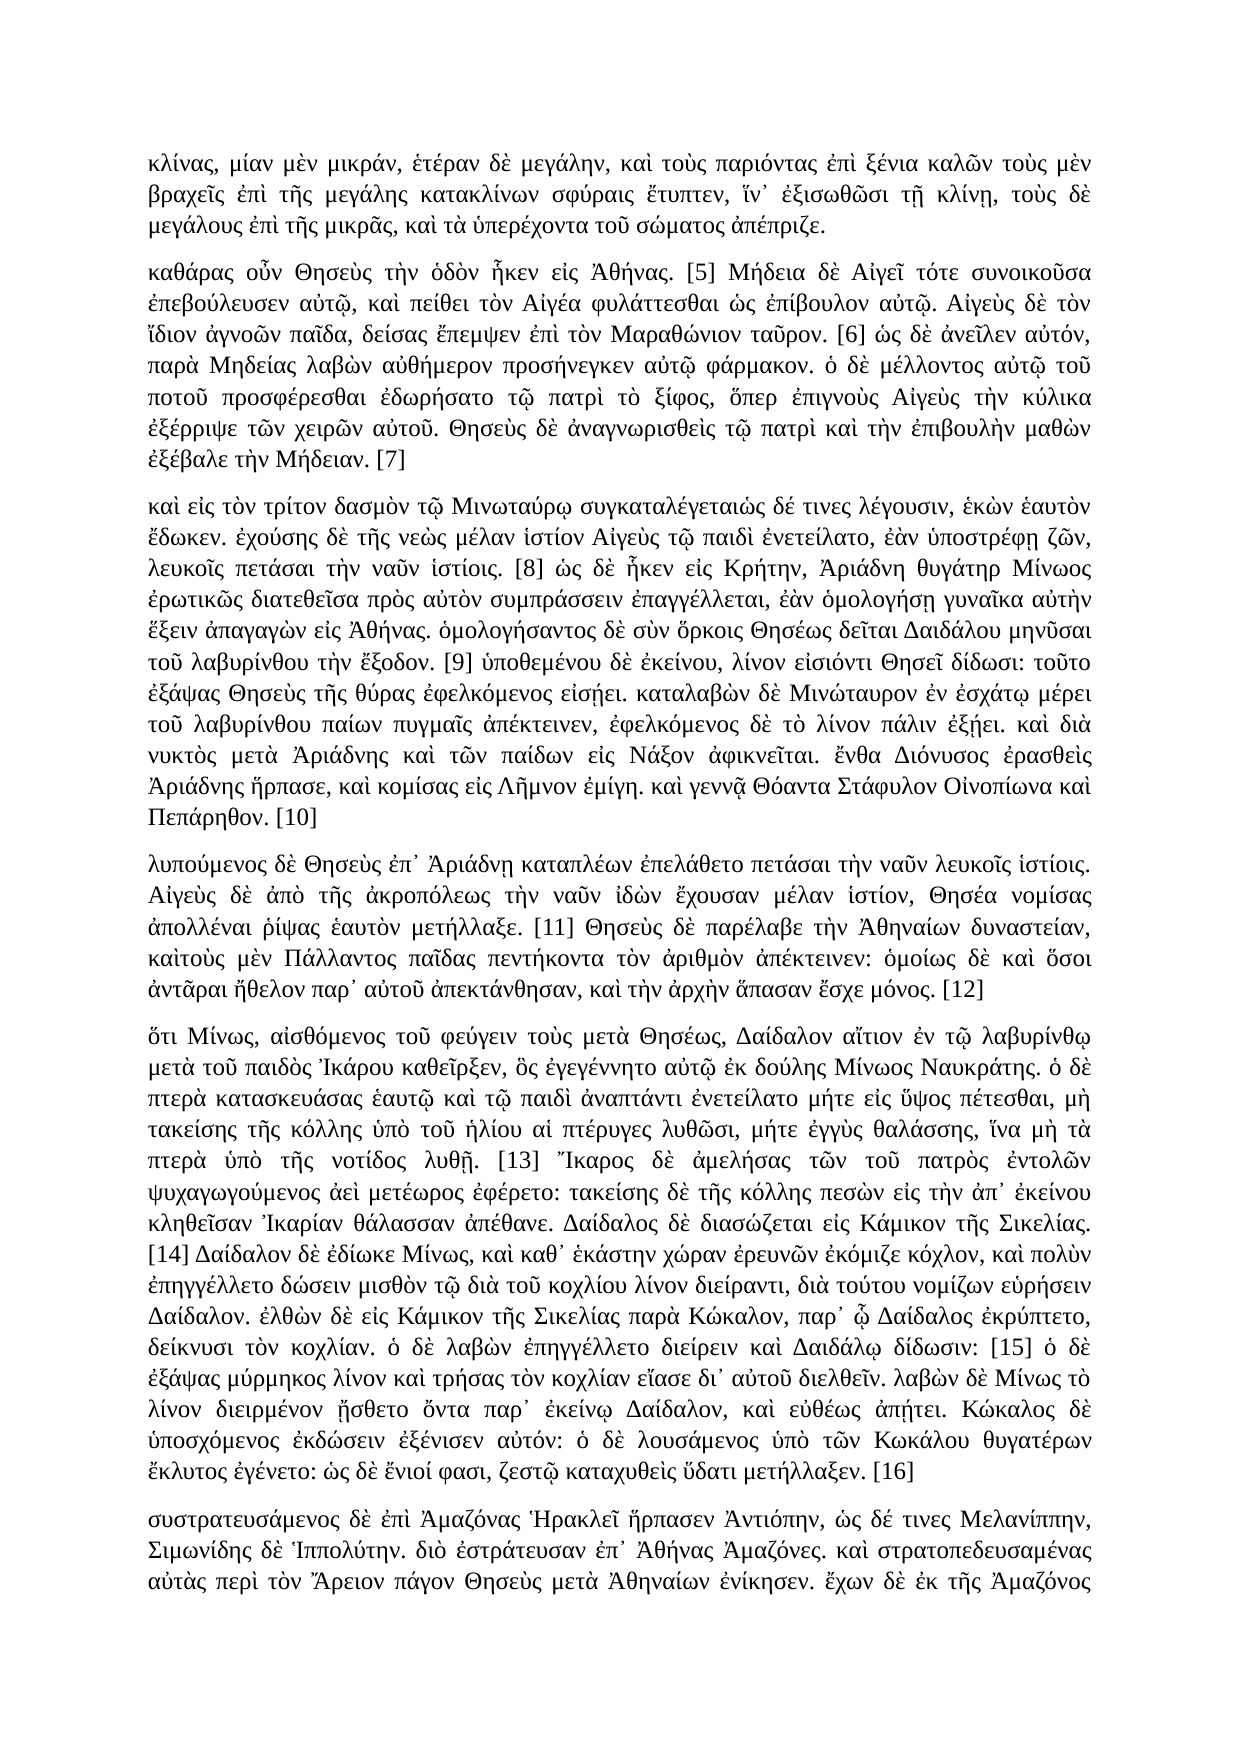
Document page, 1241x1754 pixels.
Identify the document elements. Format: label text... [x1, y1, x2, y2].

text καὶ εἰς τὸν τρίτον δασμὸν τῷ Μινωταύρῳ συγκαταλέγεταιὡς δέ τινες λέγουσιν, ἑκὼν ἑαυτὸν ἔδωκεν. ἐχούσης δὲ τῆς νεὼς μέλαν ἱστίον Αἰγεὺς τῷ παιδὶ ἐνετείλατο, ἐὰν ὑποστρέφῃ ζῶν, λευκοῖς πετάσαι τὴν ναῦν ἱστίοις. [8] ὡς δὲ ἧκεν εἰς Κρήτην, Ἀριάδνη θυγάτηρ Μίνωος ἐρωτικῶς διατεθεῖσα πρὸς αὐτὸν συμπράσσειν ἐπαγγέλλεται, ἐὰν ὁμολογήσῃ γυναῖκα αὐτὴν ἕξειν ἀπαγαγὼν εἰς Ἀθήνας. ὁμολογήσαντος δὲ σὺν ὅρκοις Θησέως δεῖται Δαιδάλου μηνῦσαι τοῦ λαβυρίνθου τὴν ἔξοδον. [9] ὑποθεμένου δὲ ἐκείνου, λίνον εἰσιόντι Θησεῖ δίδωσι: τοῦτο ἐξάψας Θησεὺς τῆς θύρας ἐφελκόμενος εἰσῄει. καταλαβὼν δὲ Μινώταυρον ἐν ἐσχάτῳ μέρει τοῦ λαβυρίνθου παίων πυγμαῖς ἀπέκτεινεν, ἐφελκόμενος δὲ τὸ λίνον πάλιν ἐξῄει. καὶ διὰ νυκτὸς μετὰ Ἀριάδνης καὶ τῶν παίδων εἰς Νάξον ἀφικνεῖται. ἔνθα Διόνυσος ἐρασθεὶς Ἀριάδνης ἥρπασε, καὶ κομίσας εἰς Λῆμνον ἐμίγη. καὶ γεννᾷ Θόαντα Στάφυλον Οἰνοπίωνα καὶ Πεπάρηθον. [10] [148, 491, 1093, 831]
text ὅτι Μίνως, αἰσθόμενος τοῦ φεύγειν τοὺς μετὰ Θησέως, Δαίδαλον αἴτιον ἐν τῷ λαβυρίνθῳ μετὰ τοῦ παιδὸς Ἰκάρου καθεῖρξεν, ὃς ἐγεγέννητο αὐτῷ ἐκ δούλης Μίνωος Ναυκράτης. ὁ δὲ πτερὰ κατασκευάσας ἑαυτῷ καὶ τῷ παιδὶ ἀναπτάντι ἐνετείλατο μήτε εἰς ὕψος πέτεσθαι, μὴ τακείσης τῆς κόλλης ὑπὸ τοῦ ἡλίου αἱ πτέρυγες λυθῶσι, μήτε ἐγγὺς θαλάσσης, ἵνα μὴ τὰ πτερὰ ὑπὸ τῆς νοτίδος λυθῇ. [13] Ἴκαρος δὲ ἀμελήσας τῶν τοῦ πατρὸς ἐντολῶν ψυχαγωγούμενος ἀεὶ μετέωρος ἐφέρετο: τακείσης δὲ τῆς κόλλης πεσὼν εἰς τὴν ἀπ᾽ ἐκείνου κληθεῖσαν Ἰκαρίαν θάλασσαν ἀπέθανε. Δαίδαλος δὲ διασώζεται εἰς Κάμικον τῆς Σικελίας. [14] Δαίδαλον δὲ ἐδίωκε Μίνως, καὶ καθ᾽ ἑκάστην χώραν ἐρευνῶν ἐκόμιζε κόχλον, καὶ πολὺν ἐπηγγέλλετο δώσειν μισθὸν τῷ διὰ τοῦ κοχλίου λίνον διείραντι, διὰ τούτου νομίζων εὑρήσειν Δαίδαλον. ἐλθὼν δὲ εἰς Κάμικον τῆς Σικελίας παρὰ Κώκαλον, παρ᾽ ᾧ Δαίδαλος ἐκρύπτετο, δείκνυσι τὸν κοχλίαν. ὁ δὲ λαβὼν ἐπηγγέλλετο διείρειν καὶ Δαιδάλῳ δίδωσιν: [15] ὁ δὲ ἐξάψας μύρμηκος λίνον καὶ τρήσας τὸν κοχλίαν εἴασε δι᾽ αὐτοῦ διελθεῖν. λαβὼν δὲ Μίνως τὸ λίνον διειρμένον ᾔσθετο ὄντα παρ᾽ ἐκείνῳ Δαίδαλον, καὶ εὐθέως ἀπῄτει. Κώκαλος δὲ ὑποσχόμενος ἐκδώσειν ἐξένισεν αὐτόν: ὁ δὲ λουσάμενος ὑπὸ τῶν Κωκάλου θυγατέρων ἔκλυτος ἐγένετο: ὡς δὲ ἔνιοί φασι, ζεστῷ καταχυθεὶς ὕδατι μετήλλαξεν. [16] [148, 1021, 1093, 1485]
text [148, 1504, 1093, 1594]
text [148, 148, 1093, 238]
text καθάρας οὖν Θησεὺς τὴν ὁδὸν ἧκεν εἰς Ἀθήνας. [5] Μήδεια δὲ Αἰγεῖ τότε συνοικοῦσα ἐπεβούλευσεν αὐτῷ, καὶ πείθει τὸν Αἰγέα φυλάττεσθαι ὡς ἐπίβουλον αὐτῷ. Αἰγεὺς δὲ τὸν ἴδιον ἀγνοῶν παῖδα, δείσας ἔπεμψεν ἐπὶ τὸν Μαραθώνιον ταῦρον. [6] ὡς δὲ ἀνεῖλεν αὐτόν, παρὰ Μηδείας λαβὼν αὐθήμερον προσήνεγκεν αὐτῷ φάρμακον. ὁ δὲ μέλλοντος αὐτῷ τοῦ ποτοῦ προσφέρεσθαι ἐδωρήσατο τῷ πατρὶ τὸ ξίφος, ὅπερ ἐπιγνοὺς Αἰγεὺς τὴν κύλικα ἐξέρριψε τῶν χειρῶν αὐτοῦ. Θησεὺς δὲ ἀναγνωρισθεὶς τῷ πατρὶ καὶ τὴν ἐπιβουλὴν μαθὼν ἐξέβαλε τὴν Μήδειαν. [7] [148, 257, 1093, 472]
text λυπούμενος δὲ Θησεὺς ἐπ᾽ Ἀριάδνῃ καταπλέων ἐπελάθετο πετάσαι τὴν ναῦν λευκοῖς ἱστίοις. Αἰγεὺς δὲ ἀπὸ τῆς ἀκροπόλεως τὴν ναῦν ἰδὼν ἔχουσαν μέλαν ἱστίον, Θησέα νομίσας ἀπολλέναι ῥίψας ἑαυτὸν μετήλλαξε. [11] Θησεὺς δὲ παρέλαβε τὴν Ἀθηναίων δυναστείαν, καὶτοὺς μὲν Πάλλαντος παῖδας πεντήκοντα τὸν ἀριθμὸν ἀπέκτεινεν: ὁμοίως δὲ καὶ ὅσοι ἀντᾶραι ἤθελον παρ᾽ αὐτοῦ ἀπεκτάνθησαν, καὶ τὴν ἀρχὴν ἅπασαν ἔσχε μόνος. [12] [148, 849, 1093, 1002]
